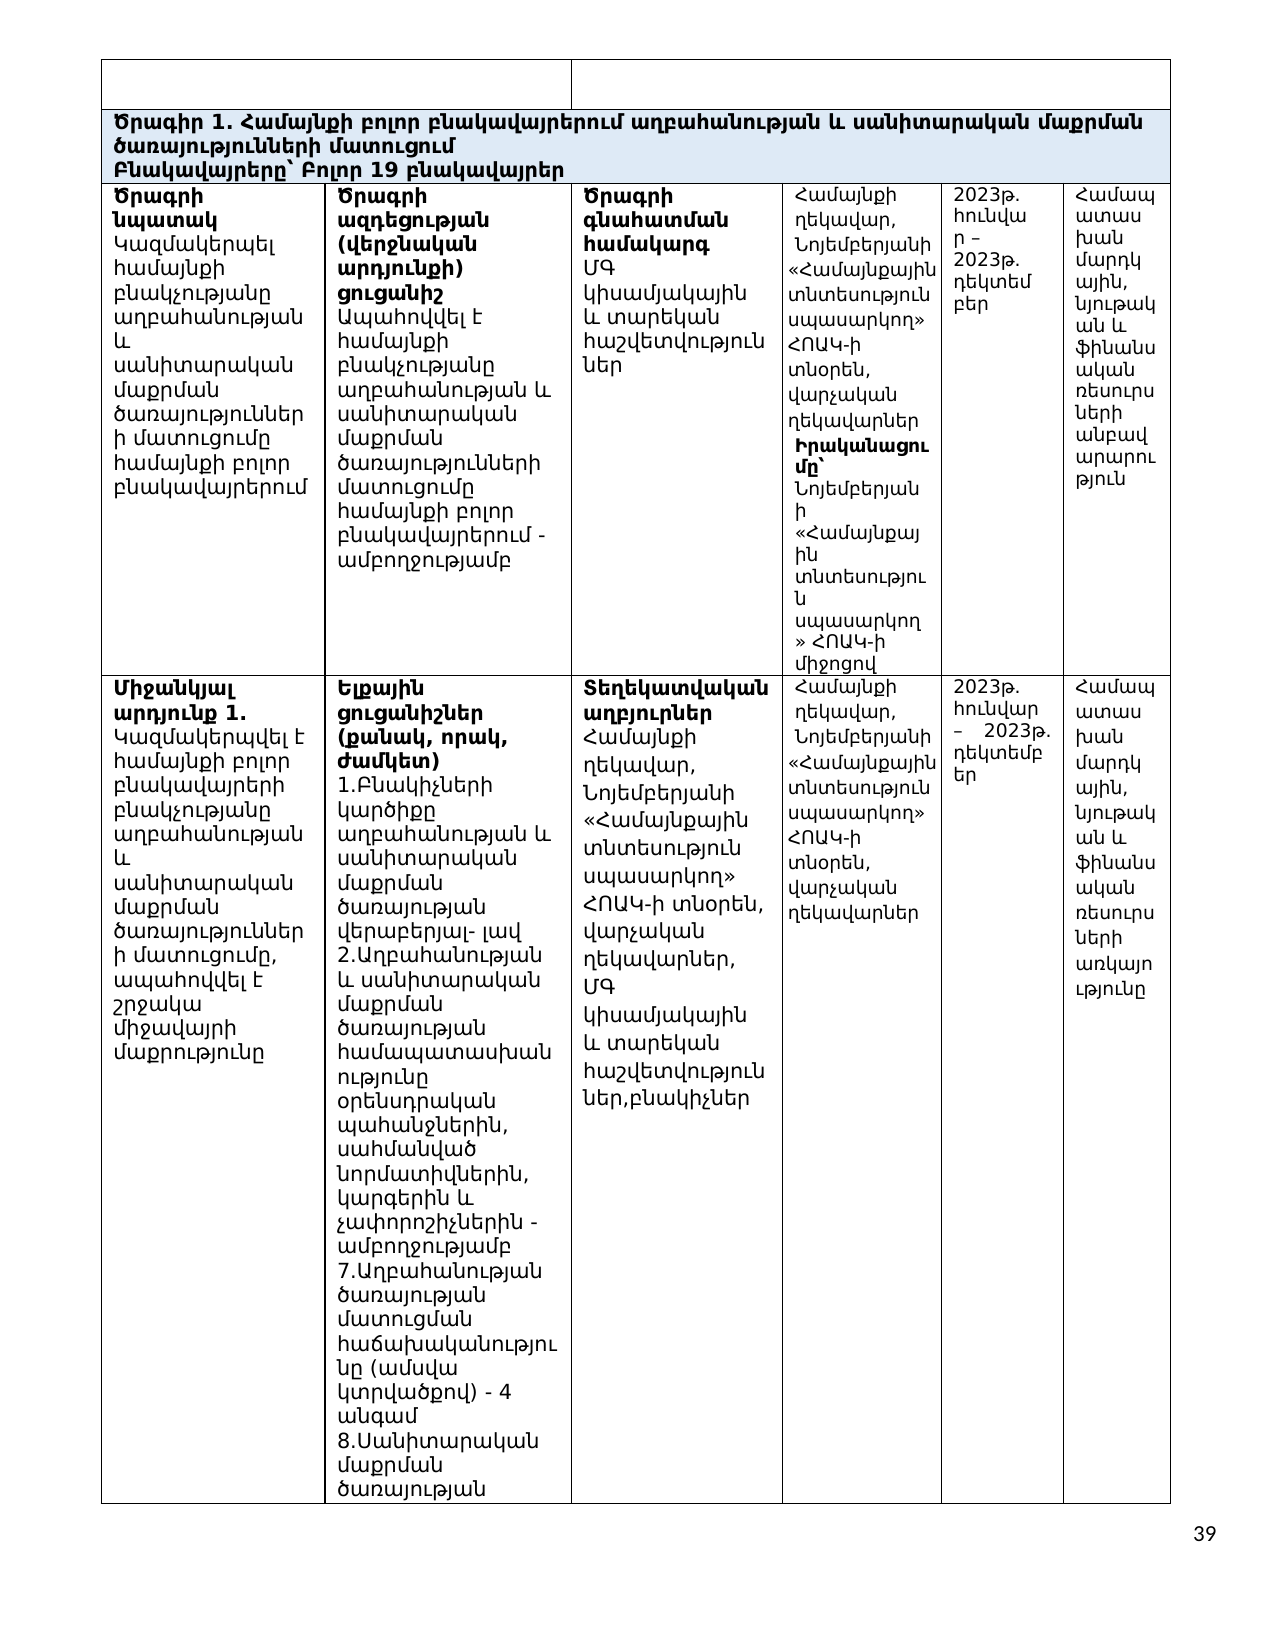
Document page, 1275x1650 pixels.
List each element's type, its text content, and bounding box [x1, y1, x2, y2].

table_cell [326, 676, 571, 1503]
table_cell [783, 676, 941, 1503]
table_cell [572, 676, 782, 1503]
table_cell 2023թ. հունվար – 2023թ. դեկտեմբեր [942, 184, 1063, 675]
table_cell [1064, 676, 1170, 1503]
table_cell Համայնքի ղեկավար, Նոյեմբերյանի «Համայնքային տնտեսություն սպասարկող» ՀՈԱԿ-ի տնօրեն, վարչական ղեկավարներ Իրականացումը՝ Նոյեմբերյանի «Համայնքային տնտեսություն սպասարկող» ՀՈԱԿ-ի միջոցով [783, 184, 941, 675]
table_cell Համապատասխան մարդկային, նյութական և ֆինանսական ռեսուրսների անբավարարություն [1064, 184, 1170, 675]
table_cell Ծրագրի գնահատման համակարգ ՄԳ կիսամյակային և տարեկան հաշվետվություններ [572, 184, 782, 675]
table_cell Ծրագրի նպատակ Կազմակերպել համայնքի բնակչությանը աղբահանության և սանիտարական մաքրման ծառայությունների մատուցումը համայնքի բոլոր բնակավայրերում [102, 184, 324, 675]
table_cell Ծրագրի ազդեցության (վերջնական արդյունքի) ցուցանիշ Ապահովվել է համայնքի բնակչությանը աղբահանության և սանիտարական մաքրման ծառայությունների մատուցումը համայնքի բոլոր բնակավայրերում - ամբողջությամբ [326, 184, 571, 675]
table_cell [572, 60, 1170, 109]
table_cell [942, 676, 1063, 1503]
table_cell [102, 676, 324, 1503]
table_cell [102, 60, 571, 109]
table_cell Ծրագիր 1. Համայնքի բոլոր բնակավայրերում աղբահանության և սանիտարական մաքրման ծառայությունների մատուցում Բնակավայրերը՝ Բոլոր 19 բնակավայրեր [102, 110, 1170, 183]
